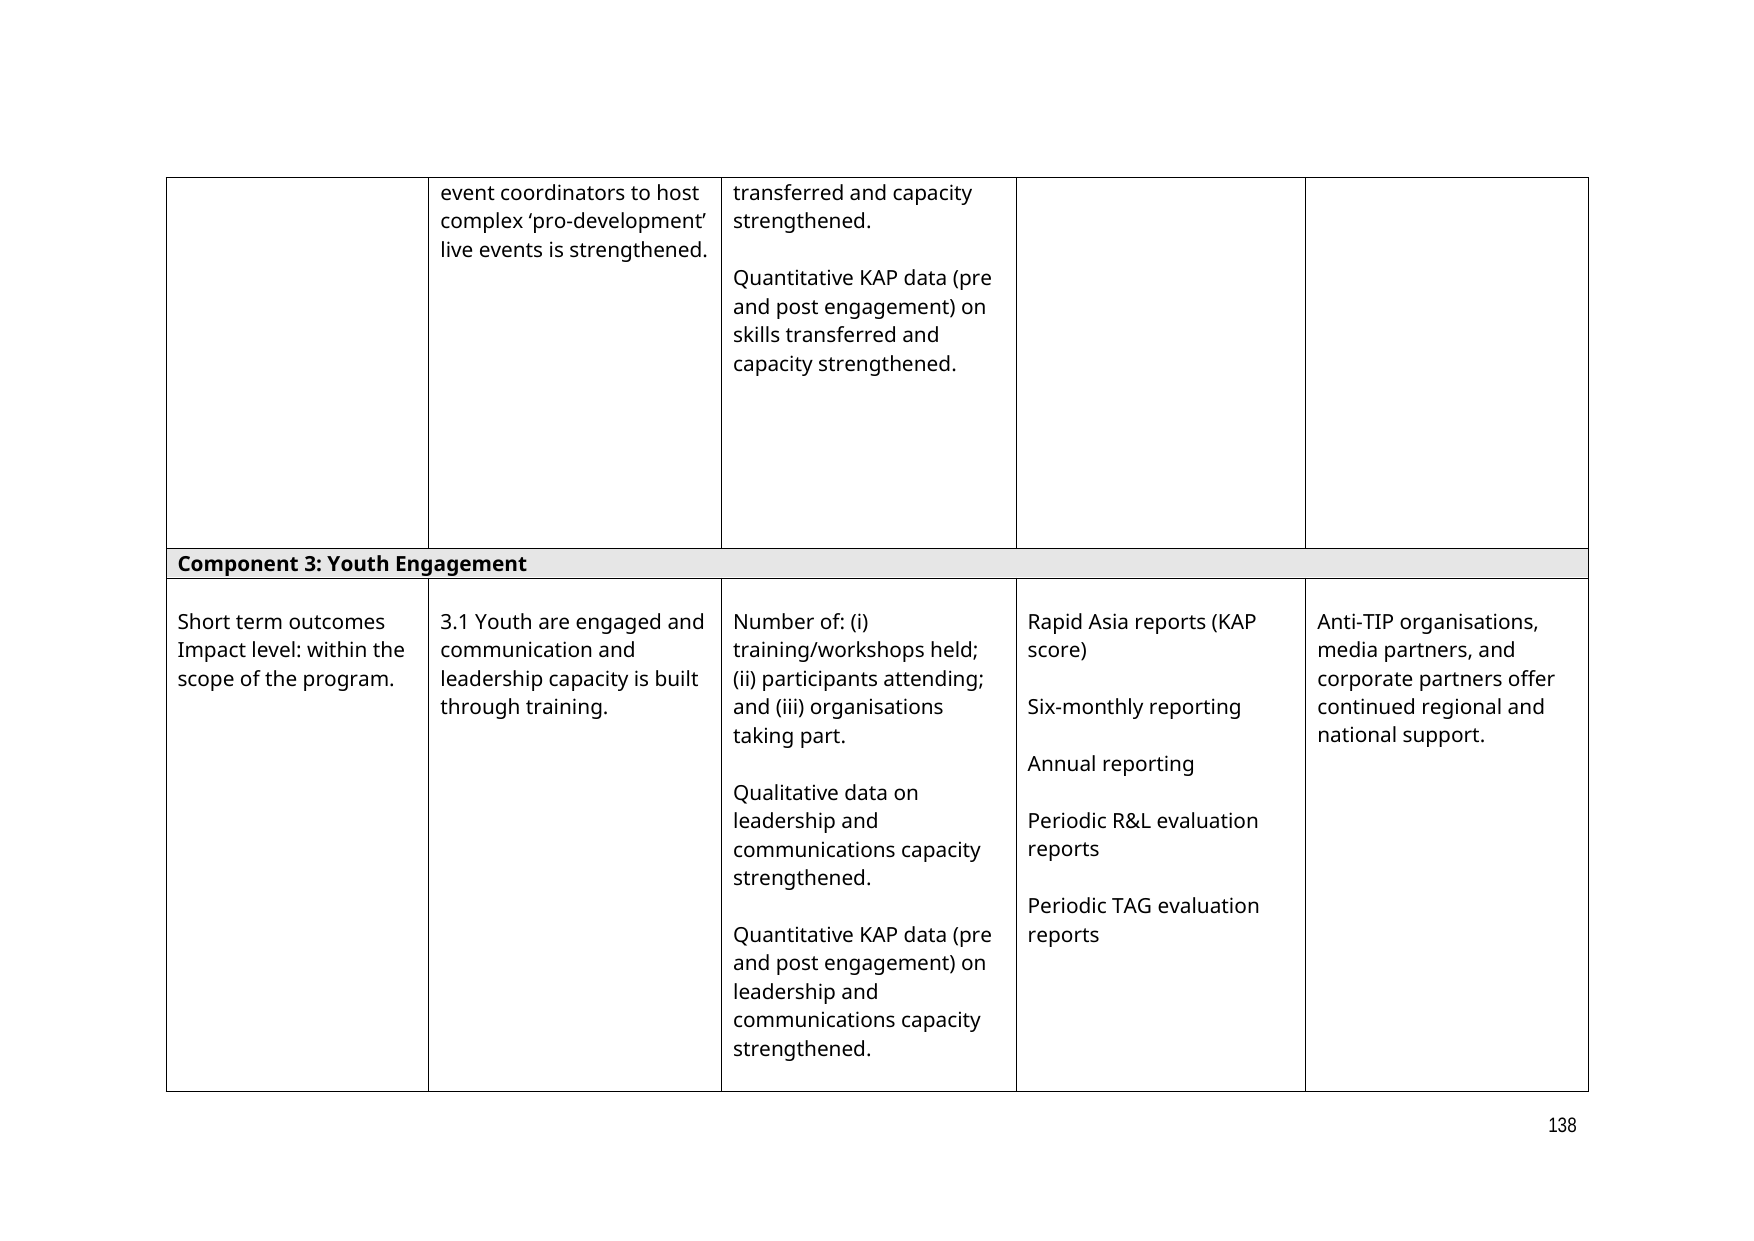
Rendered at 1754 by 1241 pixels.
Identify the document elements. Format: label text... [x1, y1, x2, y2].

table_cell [429, 178, 721, 548]
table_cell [1306, 178, 1588, 548]
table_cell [1017, 178, 1305, 548]
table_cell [167, 178, 428, 548]
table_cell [429, 579, 721, 1091]
table_cell Component 3: Youth Engagement [167, 549, 1588, 577]
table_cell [722, 178, 1016, 548]
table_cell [722, 579, 1016, 1091]
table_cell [1017, 579, 1305, 1091]
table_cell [167, 579, 428, 1091]
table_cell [1306, 579, 1588, 1091]
